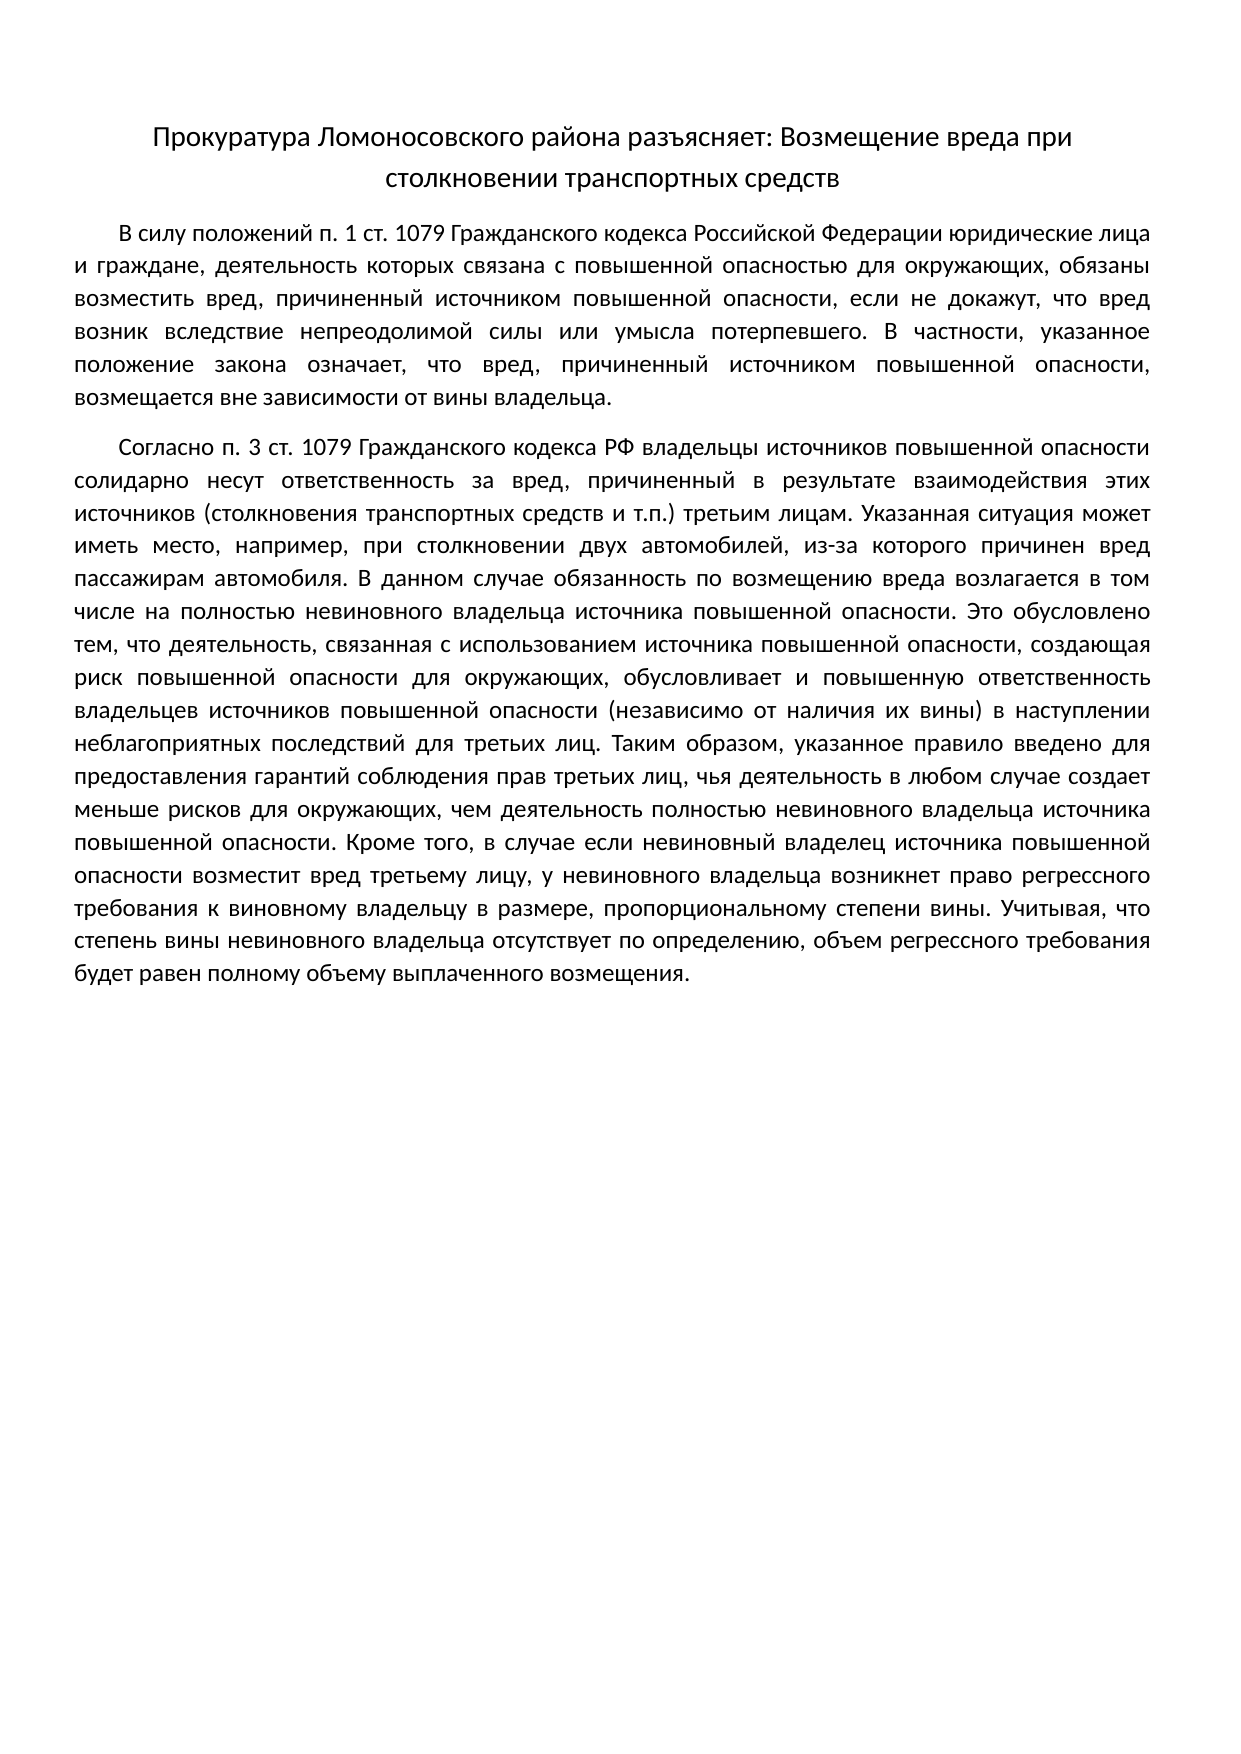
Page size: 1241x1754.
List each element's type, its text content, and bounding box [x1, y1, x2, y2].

text В силу положений п. 1 ст. 1079 Гражданского кодекса Российской Федерации юридические лица и граждане, деятельность которых связана с повышенной опасностью для окружающих, обязаны возместить вред, причиненный источником повышенной опасности, если не докажут, что вред возник вследствие непреодолимой силы или умысла потерпевшего. В частности, указанное положение закона означает, что вред, причиненный источником повышенной опасности, возмещается вне зависимости от вины владельца. [74, 217, 1152, 412]
text Согласно п. 3 ст. 1079 Гражданского кодекса РФ владельцы источников повышенной опасности солидарно несут ответственность за вред, причиненный в результате взаимодействия этих источников (столкновения транспортных средств и т.п.) третьим лицам. Указанная ситуация может иметь место, например, при столкновении двух автомобилей, из-за которого причинен вред пассажирам автомобиля. В данном случае обязанность по возмещению вреда возлагается в том числе на полностью невиновного владельца источника повышенной опасности. Это обусловлено тем, что деятельность, связанная с использованием источника повышенной опасности, создающая риск повышенной опасности для окружающих, обусловливает и повышенную ответственность владельцев источников повышенной опасности (независимо от наличия их вины) в наступлении неблагоприятных последствий для третьих лиц. Таким образом, указанное правило введено для предоставления гарантий соблюдения прав третьих лиц, чья деятельность в любом случае создает меньше рисков для окружающих, чем деятельность полностью невиновного владельца источника повышенной опасности. Кроме того, в случае если невиновный владелец источника повышенной опасности возместит вред третьему лицу, у невиновного владельца возникнет право регрессного требования к виновному владельцу в размере, пропорциональному степени вины. Учитывая, что степень вины невиновного владельца отсутствует по определению, объем регрессного требования будет равен полному объему выплаченного возмещения. [74, 431, 1152, 988]
text Прокуратура Ломоносовского района разъясняет: Возмещение вреда при столкновении транспортных средств [74, 118, 1152, 195]
